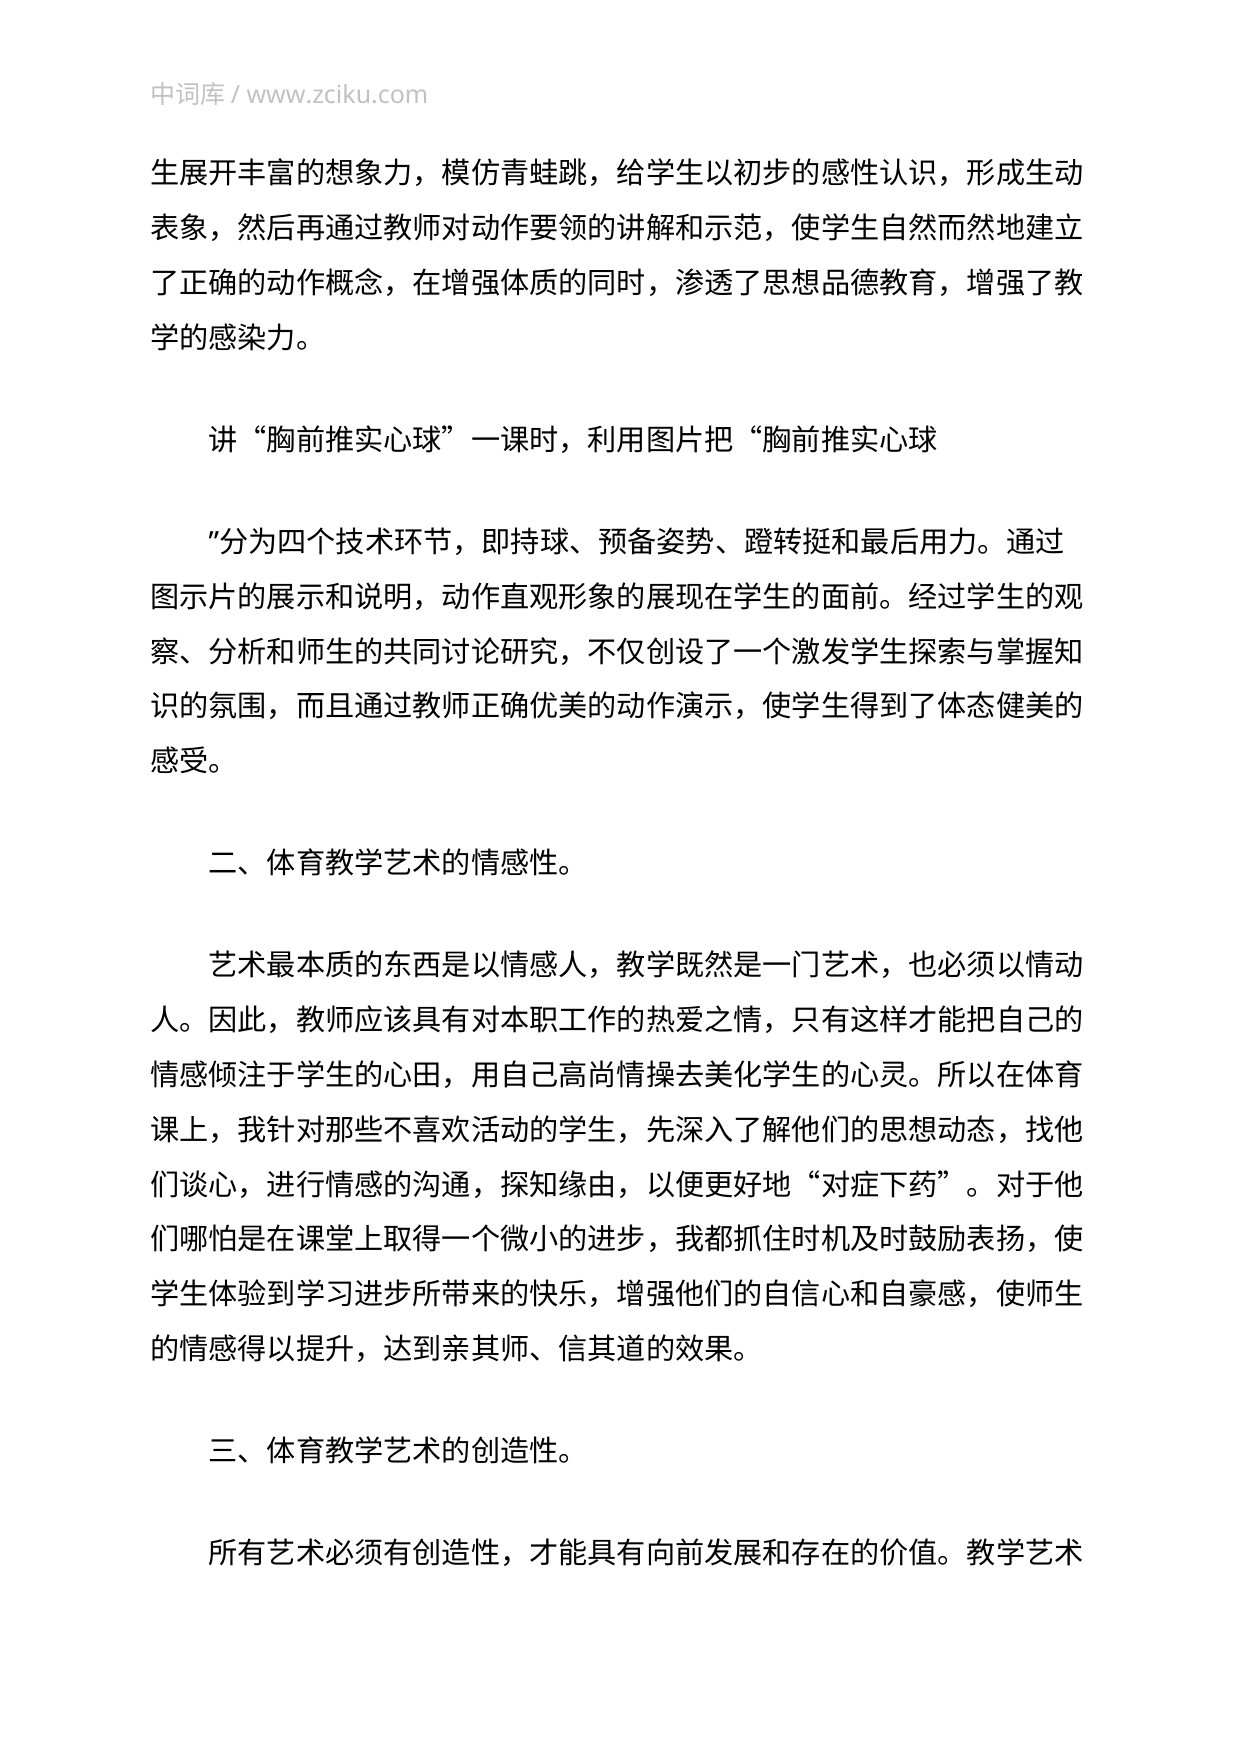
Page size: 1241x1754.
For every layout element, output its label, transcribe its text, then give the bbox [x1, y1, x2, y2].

text 三、体育教学艺术的创造性。 [150, 1427, 1090, 1470]
text 艺术最本质的东西是以情感人，教学既然是一门艺术，也必须以情动人。因此，教师应该具有对本职工作的热爱之情，只有这样才能把自己的情感倾注于学生的心田，用自己高尚情操去美化学生的心灵。所以在体育课上，我针对那些不喜欢活动的学生，先深入了解他们的思想动态，找他们谈心，进行情感的沟通，探知缘由，以便更好地“对症下药”。对于他们哪怕是在课堂上取得一个微小的进步，我都抓住时机及时鼓励表扬，使学生体验到学习进步所带来的快乐，增强他们的自信心和自豪感，使师生的情感得以提升，达到亲其师、信其道的效果。 [150, 941, 1090, 1368]
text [150, 150, 1090, 357]
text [150, 1529, 1090, 1572]
text 讲“胸前推实心球”一课时，利用图片把“胸前推实心球 [150, 416, 1090, 459]
text 二、体育教学艺术的情感性。 [150, 840, 1090, 882]
text ”分为四个技术环节，即持球、预备姿势、蹬转挺和最后用力。通过图示片的展示和说明，动作直观形象的展现在学生的面前。经过学生的观察、分析和师生的共同讨论研究，不仅创设了一个激发学生探索与掌握知识的氛围，而且通过教师正确优美的动作演示，使学生得到了体态健美的感受。 [150, 518, 1090, 780]
